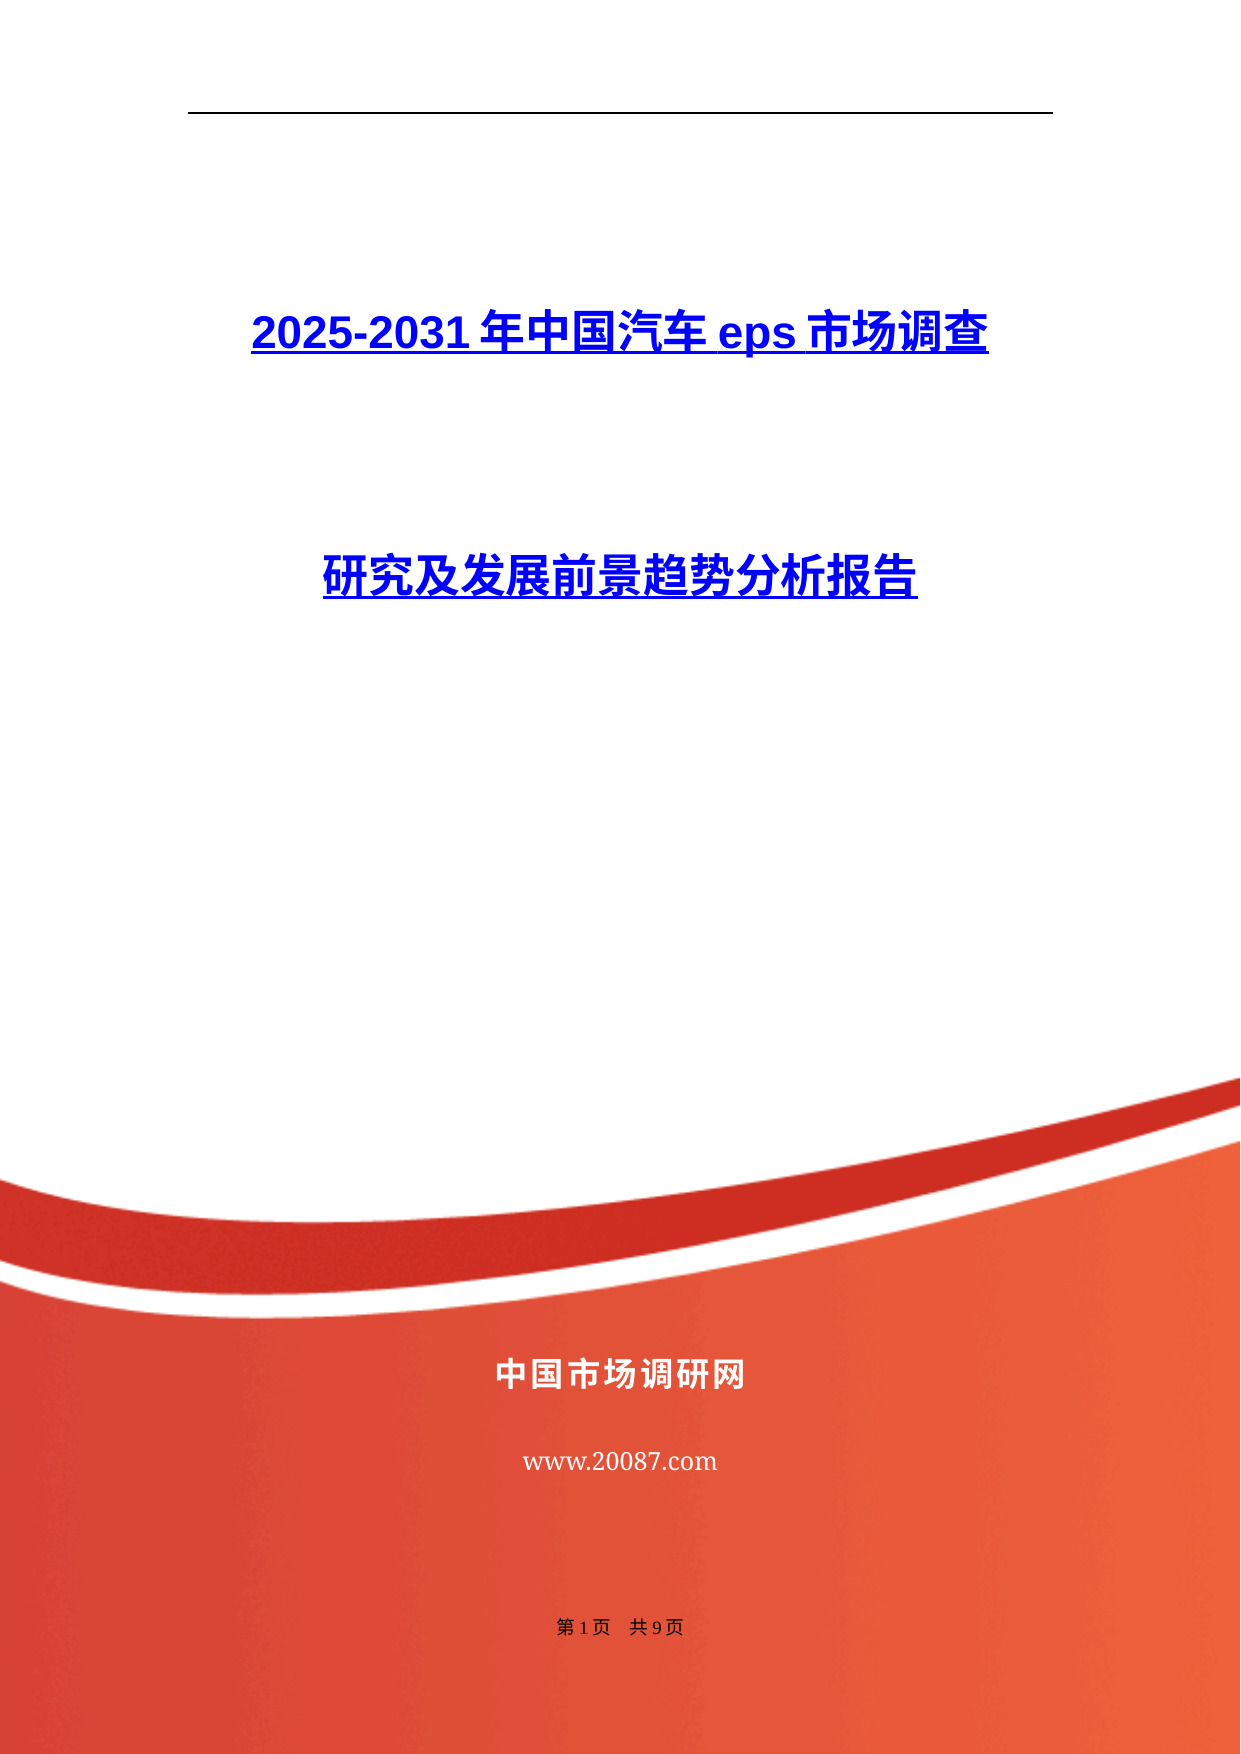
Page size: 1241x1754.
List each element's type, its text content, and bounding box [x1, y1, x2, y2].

subtitle 中国市场调研网 [187, 1339, 1053, 1404]
text www.20087.com [187, 1428, 1053, 1493]
table_header 2025-2031年中国汽车eps市场调查研究及发展前景趋势分析报告 [188, 207, 1053, 773]
picture [0, 1006, 1241, 1754]
